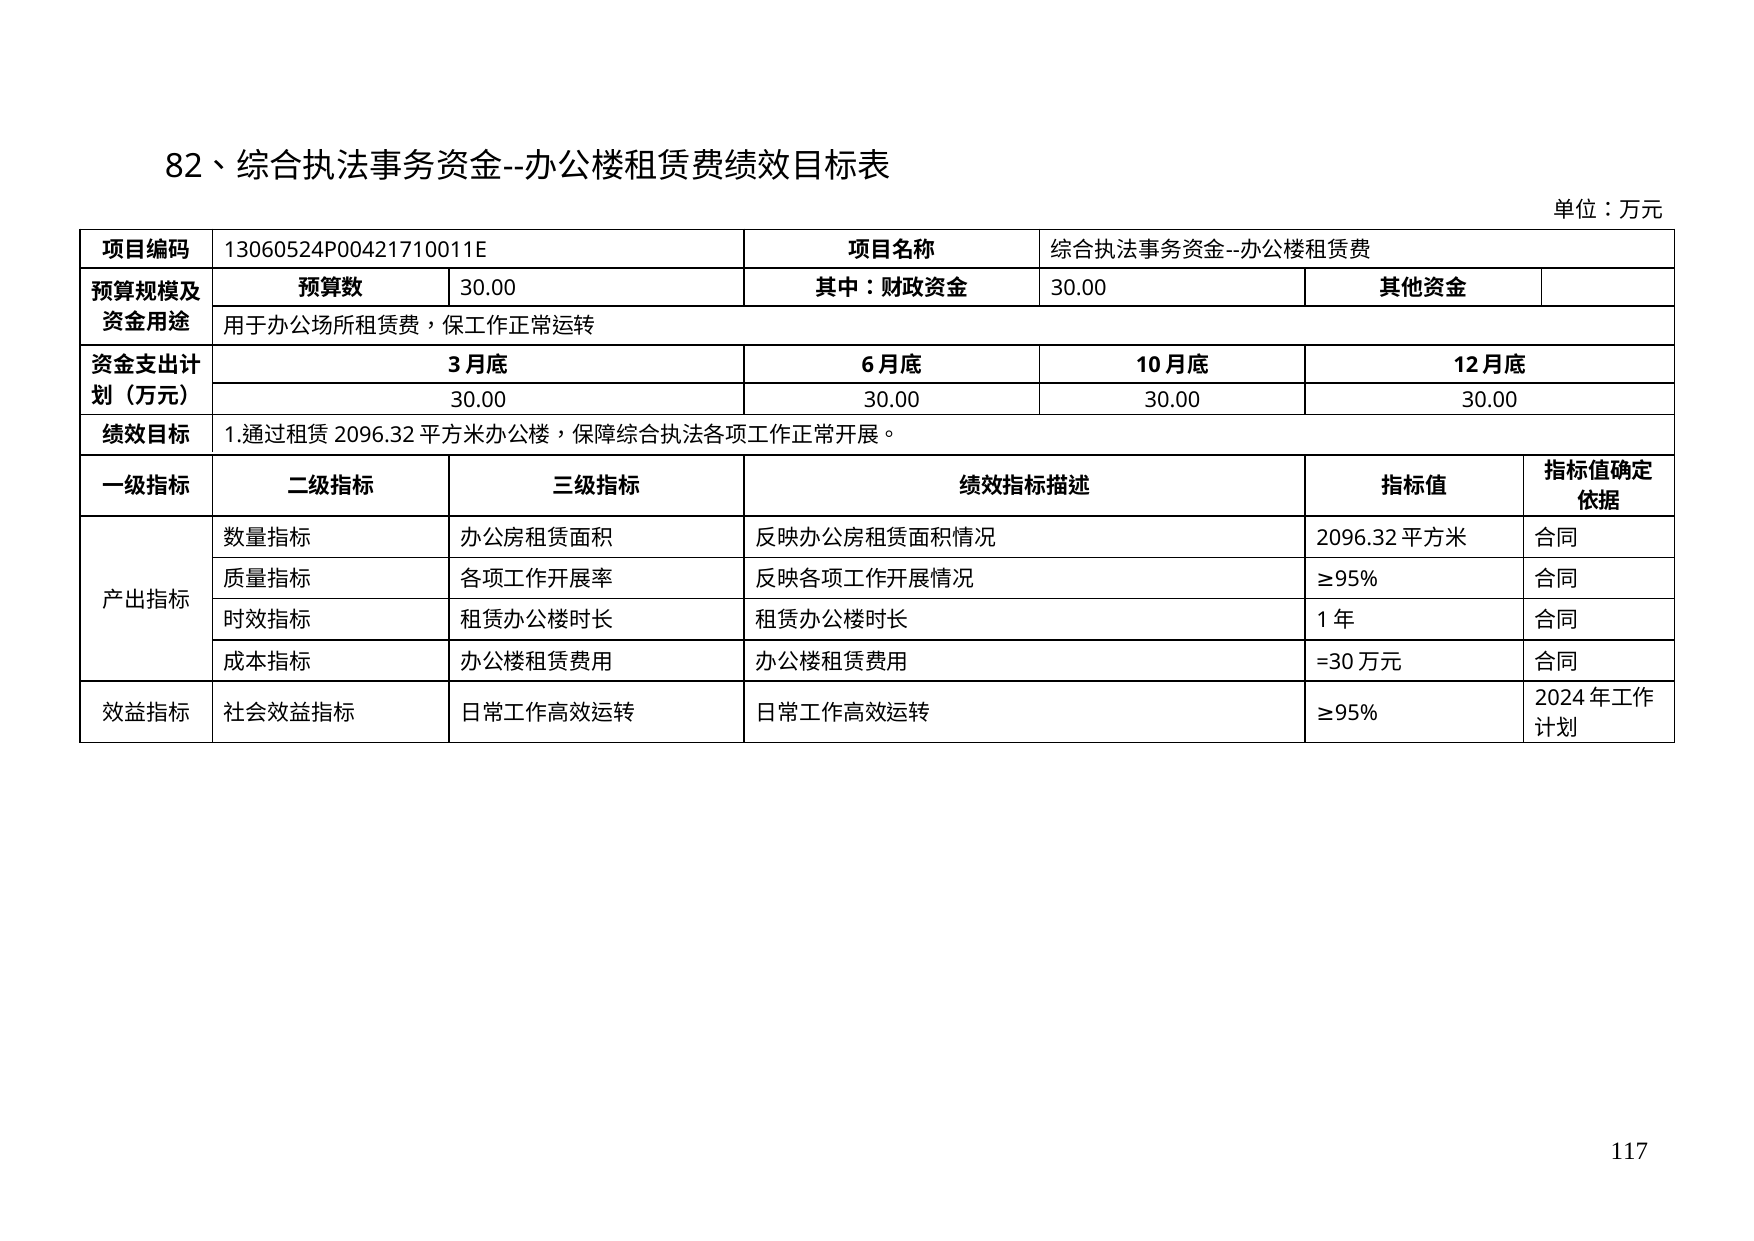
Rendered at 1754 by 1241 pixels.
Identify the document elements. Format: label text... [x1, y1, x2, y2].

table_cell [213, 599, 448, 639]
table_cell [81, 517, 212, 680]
text 82、综合执法事务资金--办公楼租赁费绩效目标表 [106, 142, 1648, 187]
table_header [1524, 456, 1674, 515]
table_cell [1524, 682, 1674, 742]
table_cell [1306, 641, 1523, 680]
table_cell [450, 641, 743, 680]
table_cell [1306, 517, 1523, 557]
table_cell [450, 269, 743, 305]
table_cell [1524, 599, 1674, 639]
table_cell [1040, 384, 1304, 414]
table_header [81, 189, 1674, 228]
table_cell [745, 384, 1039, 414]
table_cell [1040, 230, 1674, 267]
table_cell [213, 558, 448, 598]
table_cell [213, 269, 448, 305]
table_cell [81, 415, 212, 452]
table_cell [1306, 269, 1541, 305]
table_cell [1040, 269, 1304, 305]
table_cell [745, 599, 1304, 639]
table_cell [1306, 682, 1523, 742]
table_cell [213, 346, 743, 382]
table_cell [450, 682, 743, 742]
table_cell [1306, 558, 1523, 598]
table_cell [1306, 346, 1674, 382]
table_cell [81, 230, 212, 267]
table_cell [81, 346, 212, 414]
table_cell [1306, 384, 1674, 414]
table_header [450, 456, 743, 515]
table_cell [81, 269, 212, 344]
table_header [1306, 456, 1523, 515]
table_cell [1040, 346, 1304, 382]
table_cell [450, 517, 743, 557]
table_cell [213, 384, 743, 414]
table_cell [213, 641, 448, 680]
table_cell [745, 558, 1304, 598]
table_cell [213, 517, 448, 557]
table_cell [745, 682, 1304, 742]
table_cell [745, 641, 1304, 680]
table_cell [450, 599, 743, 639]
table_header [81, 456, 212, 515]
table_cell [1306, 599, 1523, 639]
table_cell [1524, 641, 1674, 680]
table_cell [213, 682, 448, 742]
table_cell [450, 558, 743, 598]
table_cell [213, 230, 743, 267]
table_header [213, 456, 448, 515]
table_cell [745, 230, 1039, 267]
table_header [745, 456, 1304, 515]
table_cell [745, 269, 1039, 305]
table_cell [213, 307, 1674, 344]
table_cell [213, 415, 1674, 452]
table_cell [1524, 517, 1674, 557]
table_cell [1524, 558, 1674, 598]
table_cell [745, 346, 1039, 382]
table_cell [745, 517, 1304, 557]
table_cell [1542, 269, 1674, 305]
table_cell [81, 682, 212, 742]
